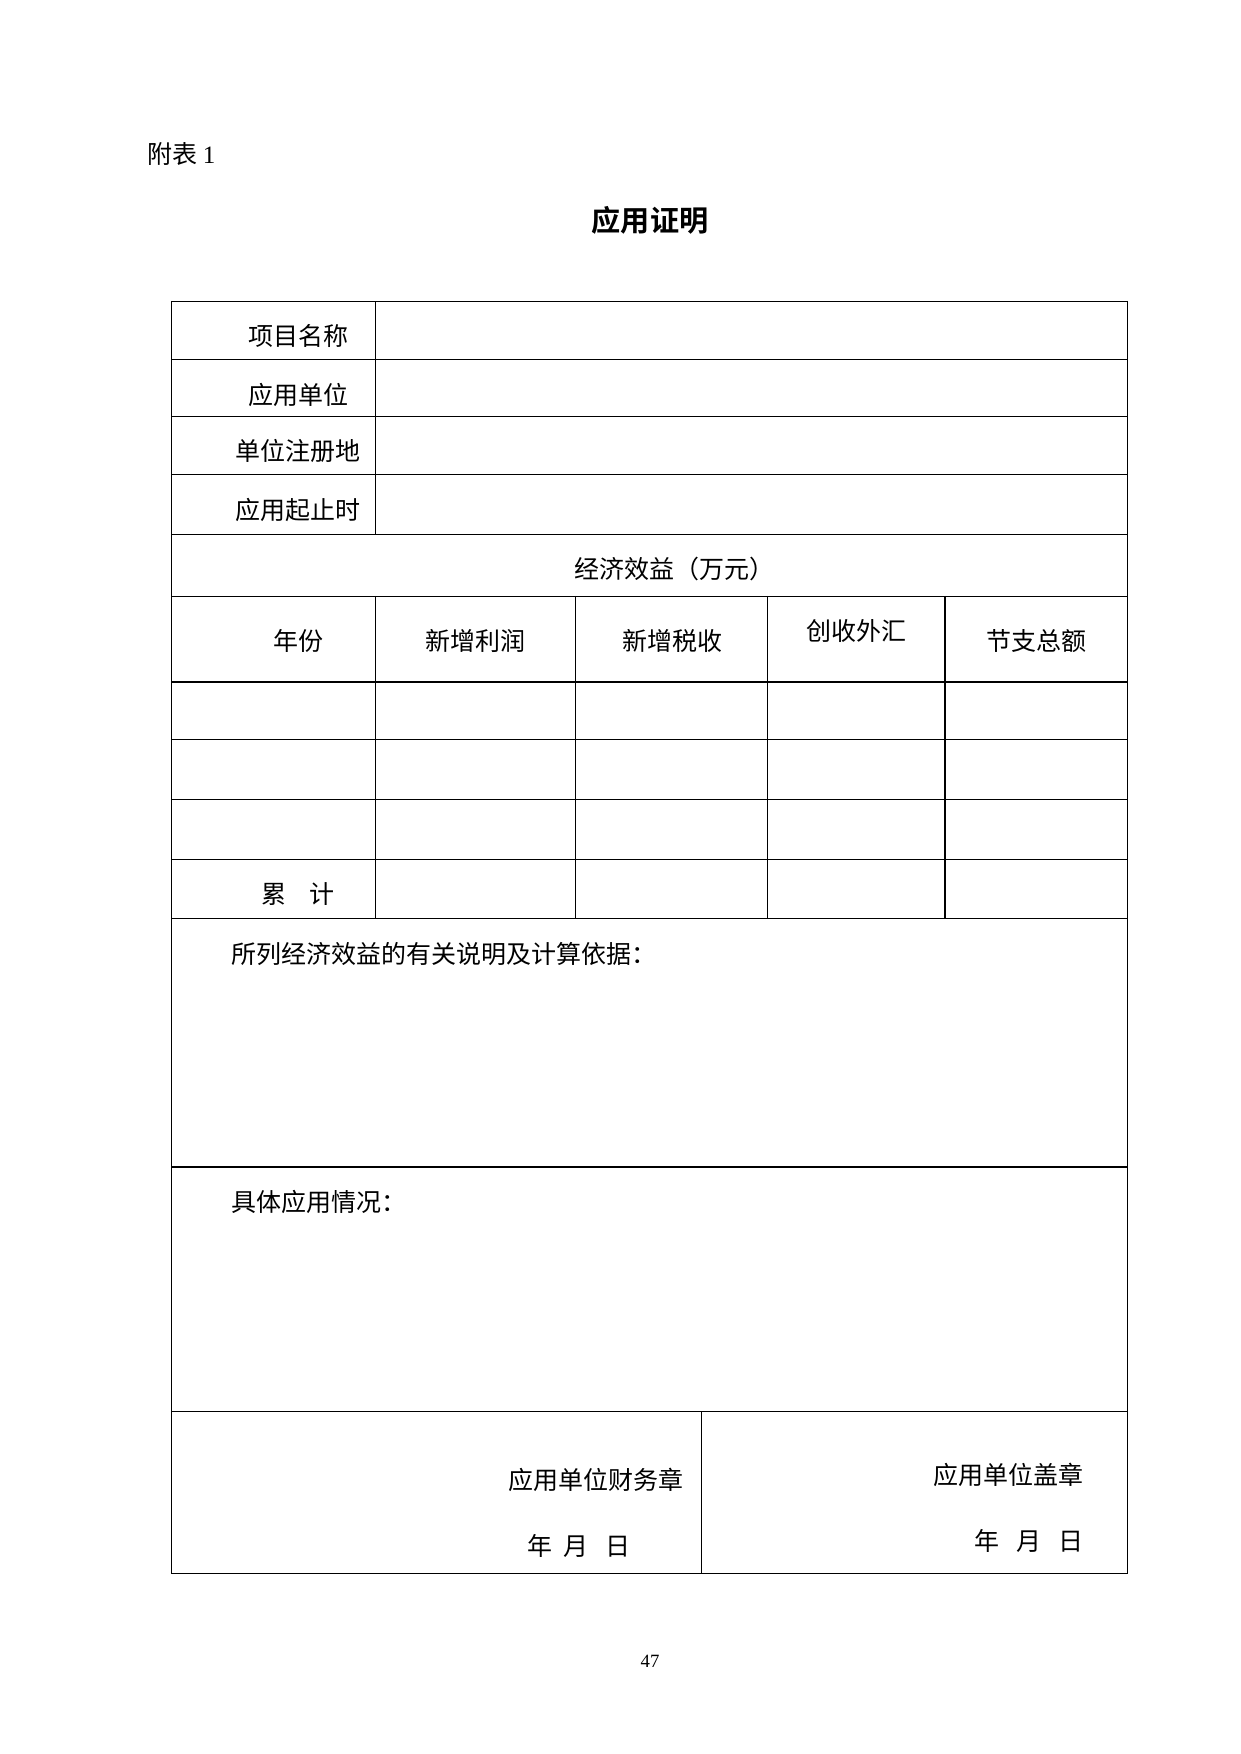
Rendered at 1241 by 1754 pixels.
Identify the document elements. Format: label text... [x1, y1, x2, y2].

text 应用证明 [148, 185, 1152, 251]
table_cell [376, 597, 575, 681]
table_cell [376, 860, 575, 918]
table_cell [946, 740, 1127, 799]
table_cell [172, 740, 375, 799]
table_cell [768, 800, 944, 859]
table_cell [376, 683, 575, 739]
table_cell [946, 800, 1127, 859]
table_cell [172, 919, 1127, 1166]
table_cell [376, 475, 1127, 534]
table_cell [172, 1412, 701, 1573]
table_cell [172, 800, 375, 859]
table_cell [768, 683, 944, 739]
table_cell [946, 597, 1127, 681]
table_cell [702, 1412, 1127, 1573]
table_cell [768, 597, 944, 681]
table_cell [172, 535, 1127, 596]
table_cell [376, 360, 1127, 416]
table_cell 应用单位 [172, 360, 375, 416]
table_header [376, 302, 1127, 359]
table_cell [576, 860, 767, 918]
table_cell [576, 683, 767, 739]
table_cell 单位注册地址 [172, 417, 375, 474]
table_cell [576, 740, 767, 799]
table_cell 应用起止时间 [172, 475, 375, 534]
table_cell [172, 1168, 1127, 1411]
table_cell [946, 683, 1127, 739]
table_cell [376, 417, 1127, 474]
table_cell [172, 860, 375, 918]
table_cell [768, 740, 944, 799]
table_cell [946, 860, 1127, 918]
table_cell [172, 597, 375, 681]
text 附表1 [148, 119, 1152, 185]
table_header 项目名称 [172, 302, 375, 359]
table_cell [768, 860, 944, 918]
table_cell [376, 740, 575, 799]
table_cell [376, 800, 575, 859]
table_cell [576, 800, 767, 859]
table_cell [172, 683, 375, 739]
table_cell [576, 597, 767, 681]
